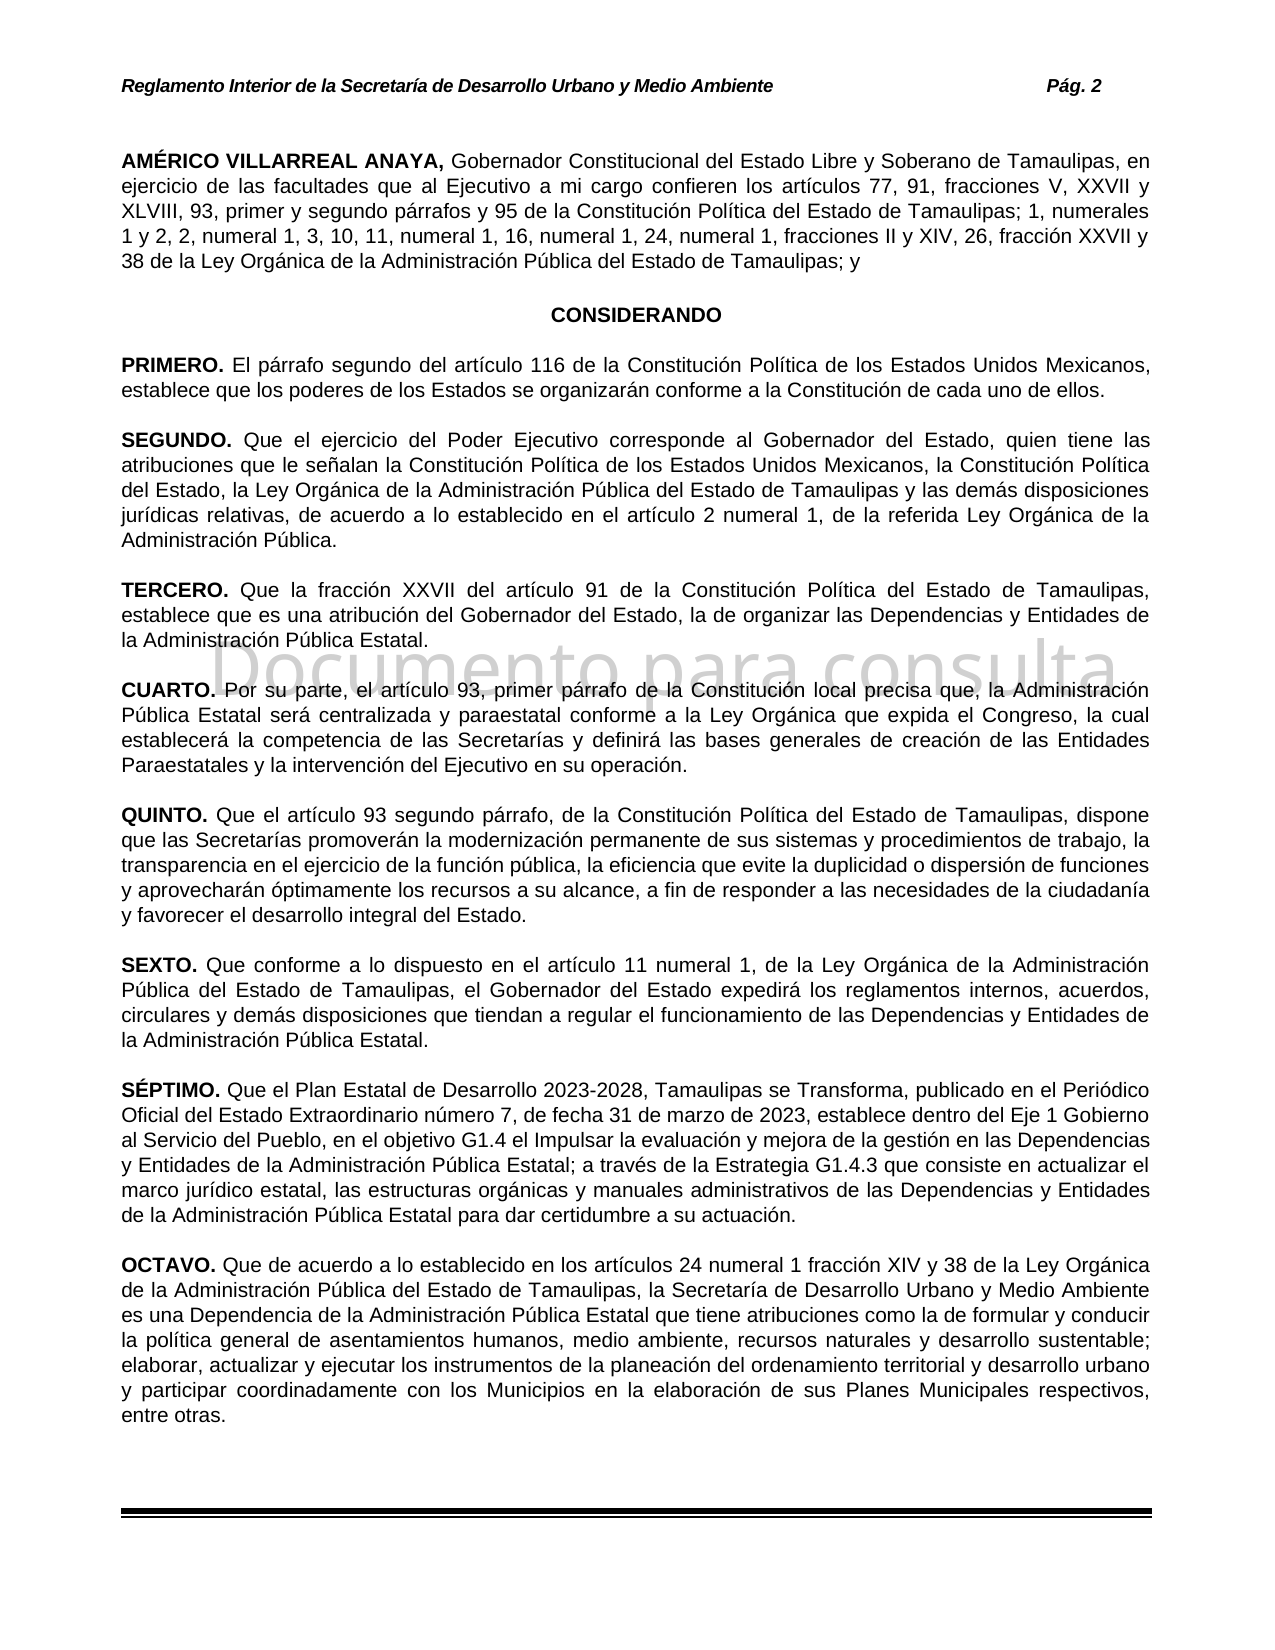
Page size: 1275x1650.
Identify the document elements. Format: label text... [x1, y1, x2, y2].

text SÉPTIMO. Que el Plan Estatal de Desarrollo 2023-2028, Tamaulipas se Transforma, publicado en el Periódico Oficial del Estado Extraordinario número 7, de fecha 31 de marzo de 2023, establece dentro del Eje 1 Gobierno al Servicio del Pueblo, en el objetivo G1.4 el Impulsar la evaluación y mejora de la gestión en las Dependencias y Entidades de la Administración Pública Estatal; a través de la Estrategia G1.4.3 que consiste en actualizar el marco jurídico estatal, las estructuras orgánicas y manuales administrativos de las Dependencias y Entidades de la Administración Pública Estatal para dar certidumbre a su actuación. [121, 1076, 1152, 1226]
text SEXTO. Que conforme a lo dispuesto en el artículo 11 numeral 1, de la Ley Orgánica de la Administración Pública del Estado de Tamaulipas, el Gobernador del Estado expedirá los reglamentos internos, acuerdos, circulares y demás disposiciones que tiendan a regular el funcionamiento de las Dependencias y Entidades de la Administración Pública Estatal. [121, 951, 1152, 1051]
text CUARTO. Por su parte, el artículo 93, primer párrafo de la Constitución local precisa que, la Administración Pública Estatal será centralizada y paraestatal conforme a la Ley Orgánica que expida el Congreso, la cual establecerá la competencia de las Secretarías y definirá las bases generales de creación de las Entidades Paraestatales y la intervención del Ejecutivo en su operación. [121, 676, 1152, 776]
text AMÉRICO VILLARREAL ANAYA, Gobernador Constitucional del Estado Libre y Soberano de Tamaulipas, en ejercicio de las facultades que al Ejecutivo a mi cargo confieren los artículos 77, 91, fracciones V, XXVII y XLVIII, 93, primer y segundo párrafos y 95 de la Constitución Política del Estado de Tamaulipas; 1, numerales 1 y 2, 2, numeral 1, 3, 10, 11, numeral 1, 16, numeral 1, 24, numeral 1, fracciones II y XIV, 26, fracción XXVII y 38 de la Ley Orgánica de la Administración Pública del Estado de Tamaulipas; y [121, 148, 1152, 273]
text QUINTO. Que el artículo 93 segundo párrafo, de la Constitución Política del Estado de Tamaulipas, dispone que las Secretarías promoverán la modernización permanente de sus sistemas y procedimientos de trabajo, la transparencia en el ejercicio de la función pública, la eficiencia que evite la duplicidad o dispersión de funciones y aprovecharán óptimamente los recursos a su alcance, a fin de responder a las necesidades de la ciudadanía y favorecer el desarrollo integral del Estado. [121, 801, 1152, 926]
text SEGUNDO. Que el ejercicio del Poder Ejecutivo corresponde al Gobernador del Estado, quien tiene las atribuciones que le señalan la Constitución Política de los Estados Unidos Mexicanos, la Constitución Política del Estado, la Ley Orgánica de la Administración Pública del Estado de Tamaulipas y las demás disposiciones jurídicas relativas, de acuerdo a lo establecido en el artículo 2 numeral 1, de la referida Ley Orgánica de la Administración Pública. [121, 426, 1152, 551]
text TERCERO. Que la fracción XXVII del artículo 91 de la Constitución Política del Estado de Tamaulipas, establece que es una atribución del Gobernador del Estado, la de organizar las Dependencias y Entidades de la Administración Pública Estatal. [121, 576, 1152, 651]
text PRIMERO. El párrafo segundo del artículo 116 de la Constitución Política de los Estados Unidos Mexicanos, establece que los poderes de los Estados se organizarán conforme a la Constitución de cada uno de ellos. [121, 351, 1152, 401]
text OCTAVO. Que de acuerdo a lo establecido en los artículos 24 numeral 1 fracción XIV y 38 de la Ley Orgánica de la Administración Pública del Estado de Tamaulipas, la Secretaría de Desarrollo Urbano y Medio Ambiente es una Dependencia de la Administración Pública Estatal que tiene atribuciones como la de formular y conducir la política general de asentamientos humanos, medio ambiente, recursos naturales y desarrollo sustentable; elaborar, actualizar y ejecutar los instrumentos de la planeación del ordenamiento territorial y desarrollo urbano y participar coordinadamente con los Municipios en la elaboración de sus Planes Municipales respectivos, entre otras. [121, 1251, 1152, 1426]
text CONSIDERANDO [121, 301, 1152, 326]
